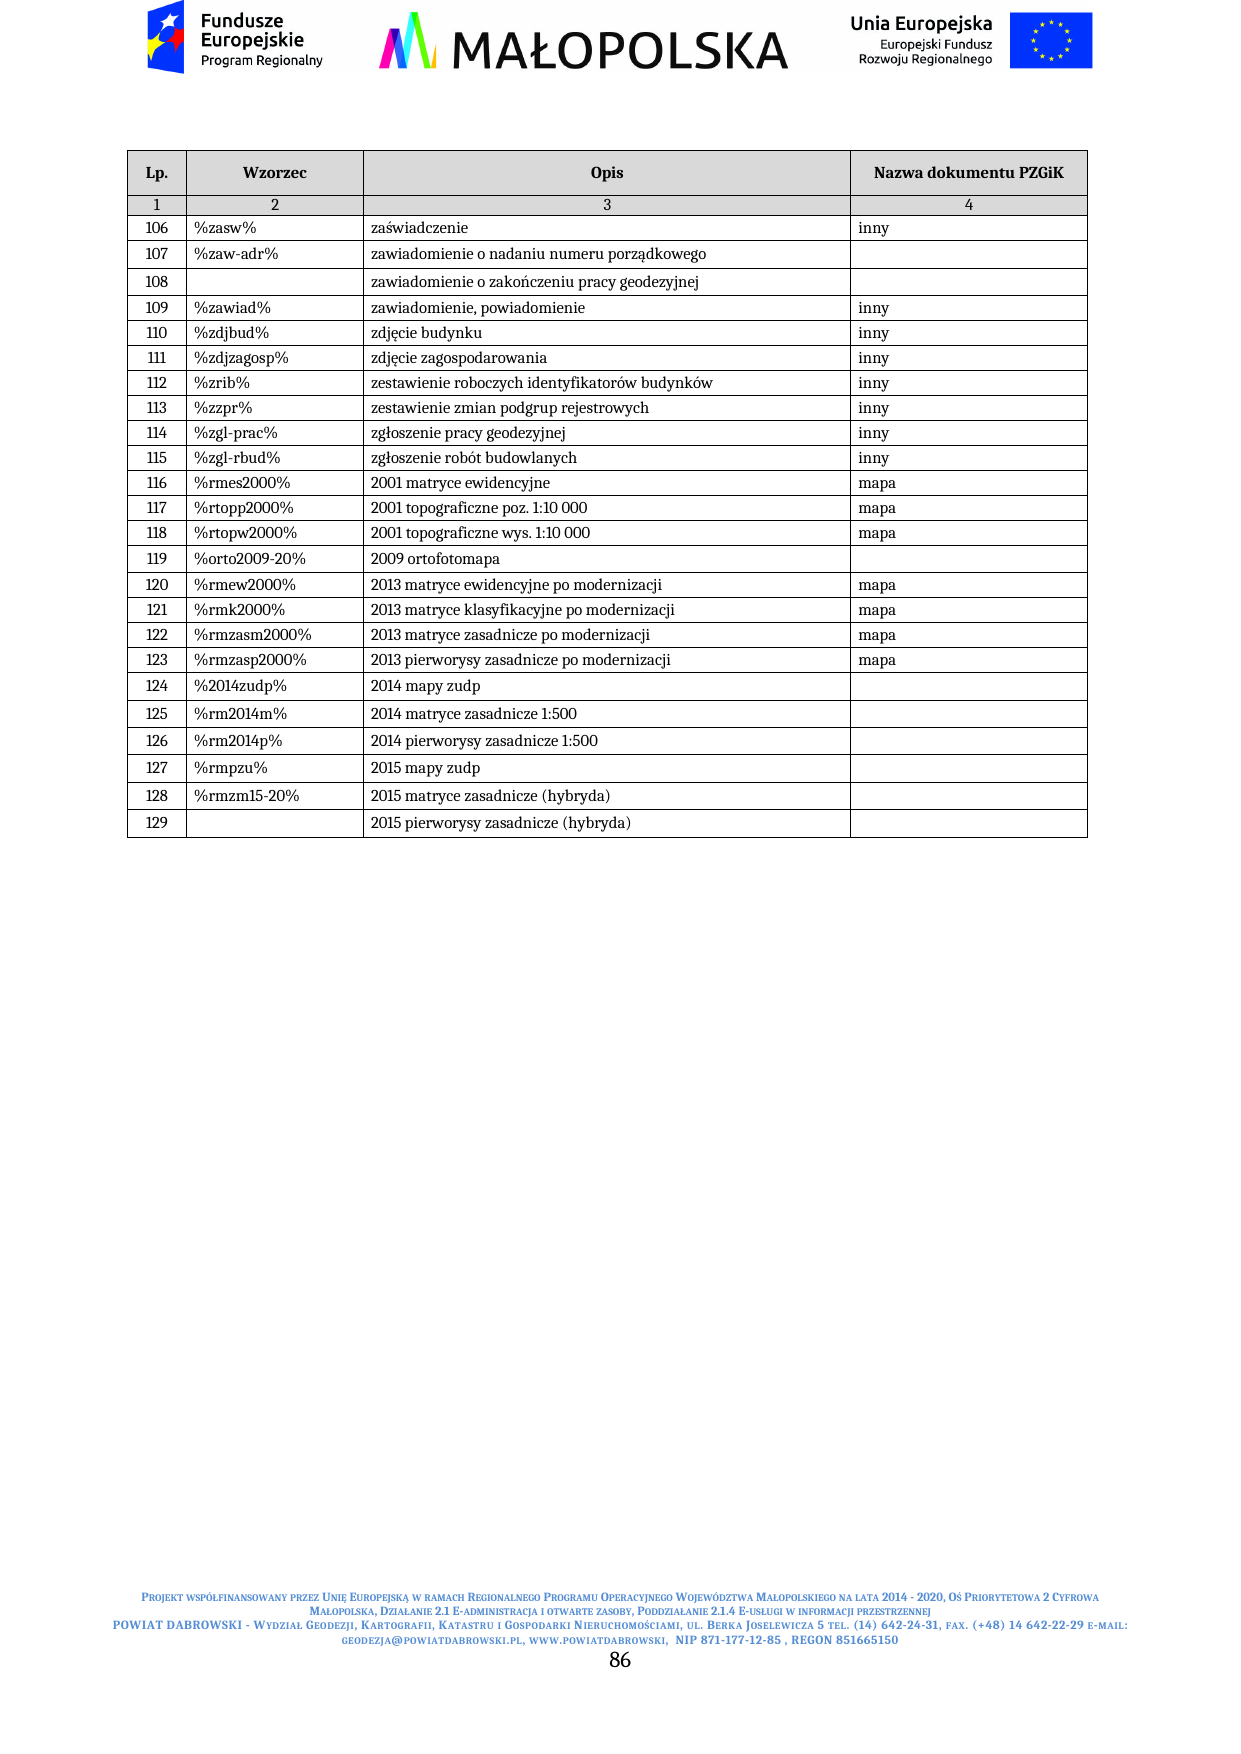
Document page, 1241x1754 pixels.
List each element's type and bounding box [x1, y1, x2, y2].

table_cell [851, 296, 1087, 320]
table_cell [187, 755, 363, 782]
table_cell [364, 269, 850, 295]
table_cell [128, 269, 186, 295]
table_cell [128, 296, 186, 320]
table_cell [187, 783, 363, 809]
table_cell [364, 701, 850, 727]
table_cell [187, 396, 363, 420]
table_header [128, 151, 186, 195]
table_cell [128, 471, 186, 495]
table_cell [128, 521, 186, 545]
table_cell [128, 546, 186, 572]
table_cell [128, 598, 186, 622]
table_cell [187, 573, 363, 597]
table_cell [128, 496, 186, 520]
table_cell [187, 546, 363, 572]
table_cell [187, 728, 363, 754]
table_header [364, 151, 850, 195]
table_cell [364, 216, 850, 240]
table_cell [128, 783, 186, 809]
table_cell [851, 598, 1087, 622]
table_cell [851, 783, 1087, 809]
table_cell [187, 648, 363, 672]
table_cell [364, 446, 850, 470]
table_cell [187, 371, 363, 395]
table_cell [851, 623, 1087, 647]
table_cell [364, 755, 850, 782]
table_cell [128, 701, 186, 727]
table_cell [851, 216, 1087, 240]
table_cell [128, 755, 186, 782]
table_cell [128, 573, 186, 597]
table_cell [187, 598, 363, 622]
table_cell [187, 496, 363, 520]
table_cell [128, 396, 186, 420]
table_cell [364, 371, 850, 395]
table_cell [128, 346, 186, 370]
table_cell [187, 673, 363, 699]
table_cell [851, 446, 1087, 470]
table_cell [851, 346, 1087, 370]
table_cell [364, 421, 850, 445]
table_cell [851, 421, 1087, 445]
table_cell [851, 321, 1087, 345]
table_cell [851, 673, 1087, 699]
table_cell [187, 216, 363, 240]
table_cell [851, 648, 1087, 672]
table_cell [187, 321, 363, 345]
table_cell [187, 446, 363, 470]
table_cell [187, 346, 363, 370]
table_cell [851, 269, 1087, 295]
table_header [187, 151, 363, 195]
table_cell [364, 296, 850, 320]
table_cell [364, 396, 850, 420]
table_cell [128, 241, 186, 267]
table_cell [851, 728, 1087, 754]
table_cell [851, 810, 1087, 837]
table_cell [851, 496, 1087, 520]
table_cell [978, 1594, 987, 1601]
picture [147, 0, 1093, 74]
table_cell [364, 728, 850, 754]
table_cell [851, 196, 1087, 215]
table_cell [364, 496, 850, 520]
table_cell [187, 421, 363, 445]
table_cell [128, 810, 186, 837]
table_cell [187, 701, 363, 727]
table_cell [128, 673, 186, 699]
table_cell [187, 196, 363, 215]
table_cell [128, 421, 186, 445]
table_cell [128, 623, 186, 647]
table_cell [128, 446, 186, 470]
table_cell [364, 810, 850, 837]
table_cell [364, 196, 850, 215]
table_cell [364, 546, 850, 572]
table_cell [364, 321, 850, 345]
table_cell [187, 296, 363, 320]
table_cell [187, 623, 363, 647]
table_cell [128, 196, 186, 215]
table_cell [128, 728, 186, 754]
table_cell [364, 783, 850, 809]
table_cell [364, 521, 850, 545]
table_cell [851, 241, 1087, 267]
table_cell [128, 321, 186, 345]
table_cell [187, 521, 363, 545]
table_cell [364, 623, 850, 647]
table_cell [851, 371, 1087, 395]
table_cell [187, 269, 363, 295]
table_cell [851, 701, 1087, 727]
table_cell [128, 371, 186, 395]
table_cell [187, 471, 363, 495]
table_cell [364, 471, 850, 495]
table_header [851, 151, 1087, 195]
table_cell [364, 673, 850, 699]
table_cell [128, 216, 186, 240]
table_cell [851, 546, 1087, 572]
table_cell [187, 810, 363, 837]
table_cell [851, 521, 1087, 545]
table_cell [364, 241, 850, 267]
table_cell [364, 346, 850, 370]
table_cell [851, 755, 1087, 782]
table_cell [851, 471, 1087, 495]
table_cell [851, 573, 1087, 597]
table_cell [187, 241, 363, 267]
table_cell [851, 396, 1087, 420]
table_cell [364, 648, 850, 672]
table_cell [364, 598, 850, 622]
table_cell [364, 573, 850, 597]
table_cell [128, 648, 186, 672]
